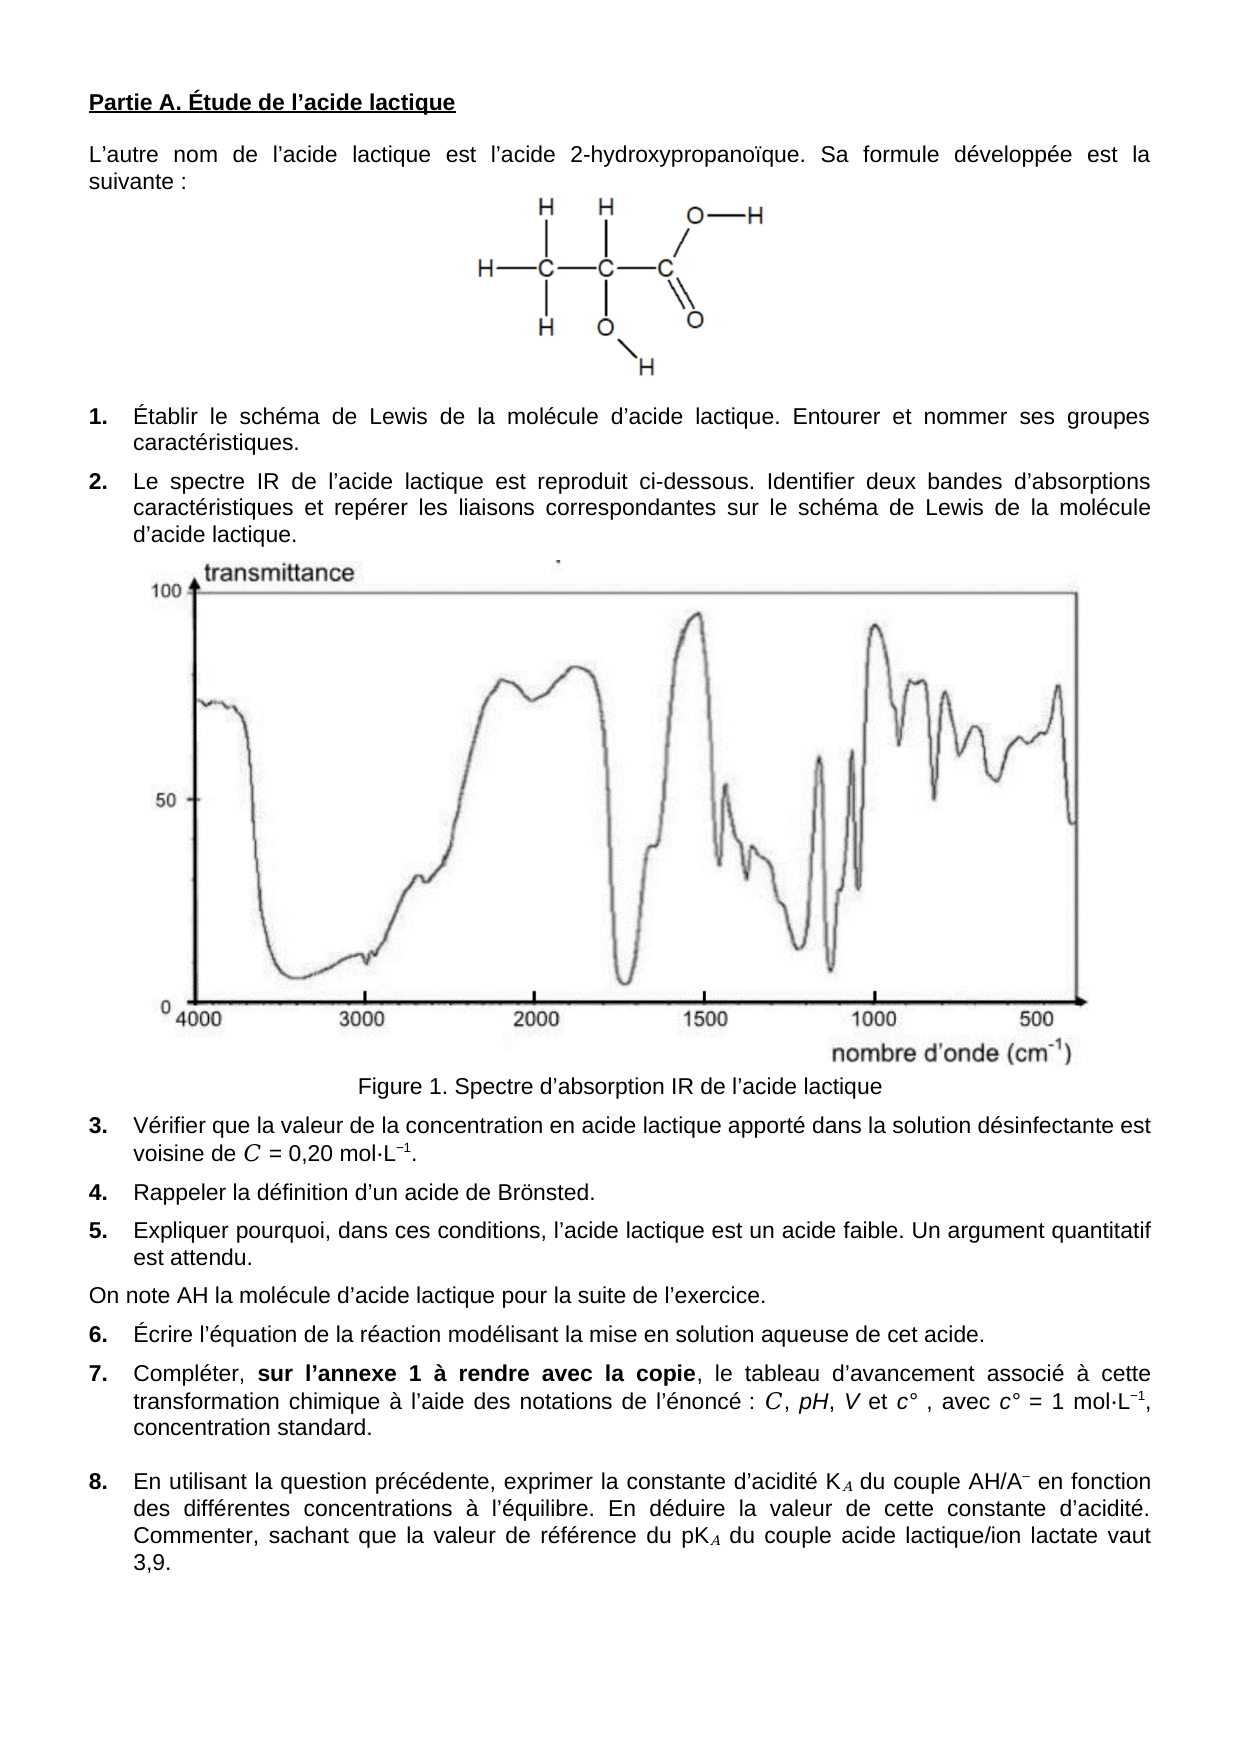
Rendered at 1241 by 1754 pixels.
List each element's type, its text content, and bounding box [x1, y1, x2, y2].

text 5. Expliquer pourquoi, dans ces conditions, l’acide lactique est un acide faible. Un argument quantitatif est attendu. [89, 1217, 1152, 1270]
text 6. Écrire l’équation de la réaction modélisant la mise en solution aqueuse de cet acide. [89, 1321, 1152, 1348]
text 1. Établir le schéma de Lewis de la molécule d’acide lactique. Entourer et nommer ses groupes caractéristiques. [89, 403, 1152, 456]
text 3. Vérifier que la valeur de la concentration en acide lactique apporté dans la solution désinfectante est voisine de 𝐶 = 0,20 mol⋅L−1. [89, 1112, 1152, 1166]
picture [150, 559, 1090, 1067]
text 2. Le spectre IR de l’acide lactique est reproduit ci-dessous. Identifier deux bandes d’absorptions caractéristiques et repérer les liaisons correspondantes sur le schéma de Lewis de la molécule d’acide lactique. [89, 468, 1152, 547]
text 7. Compléter, sur l’annexe 1 à rendre avec la copie, le tableau d’avancement associé à cette transformation chimique à l’aide des notations de l’énoncé : 𝐶, pH, V et c° , avec c° = 1 mol⋅L−1, concentration standard. [89, 1360, 1152, 1441]
text L’autre nom de l’acide lactique est l’acide 2-hydroxypropanoïque. Sa formule développée est la suivante : [89, 141, 1152, 194]
text Figure 1. Spectre d’absorption IR de l’acide lactique [89, 1073, 1152, 1099]
text On note AH la molécule d’acide lactique pour la suite de l’exercice. [89, 1282, 1152, 1309]
text 4. Rappeler la définition d’un acide de Brönsted. [89, 1178, 1152, 1205]
text 8. En utilisant la question précédente, exprimer la constante d’acidité KA du couple AH/A– en fonction des différentes concentrations à l’équilibre. En déduire la valeur de cette constante d’acidité. Commenter, sachant que la valeur de référence du pKA du couple acide lactique/ion lactate vaut 3,9. [89, 1467, 1152, 1575]
picture [475, 194, 765, 377]
text Partie A. Étude de l’acide lactique [89, 89, 1152, 115]
